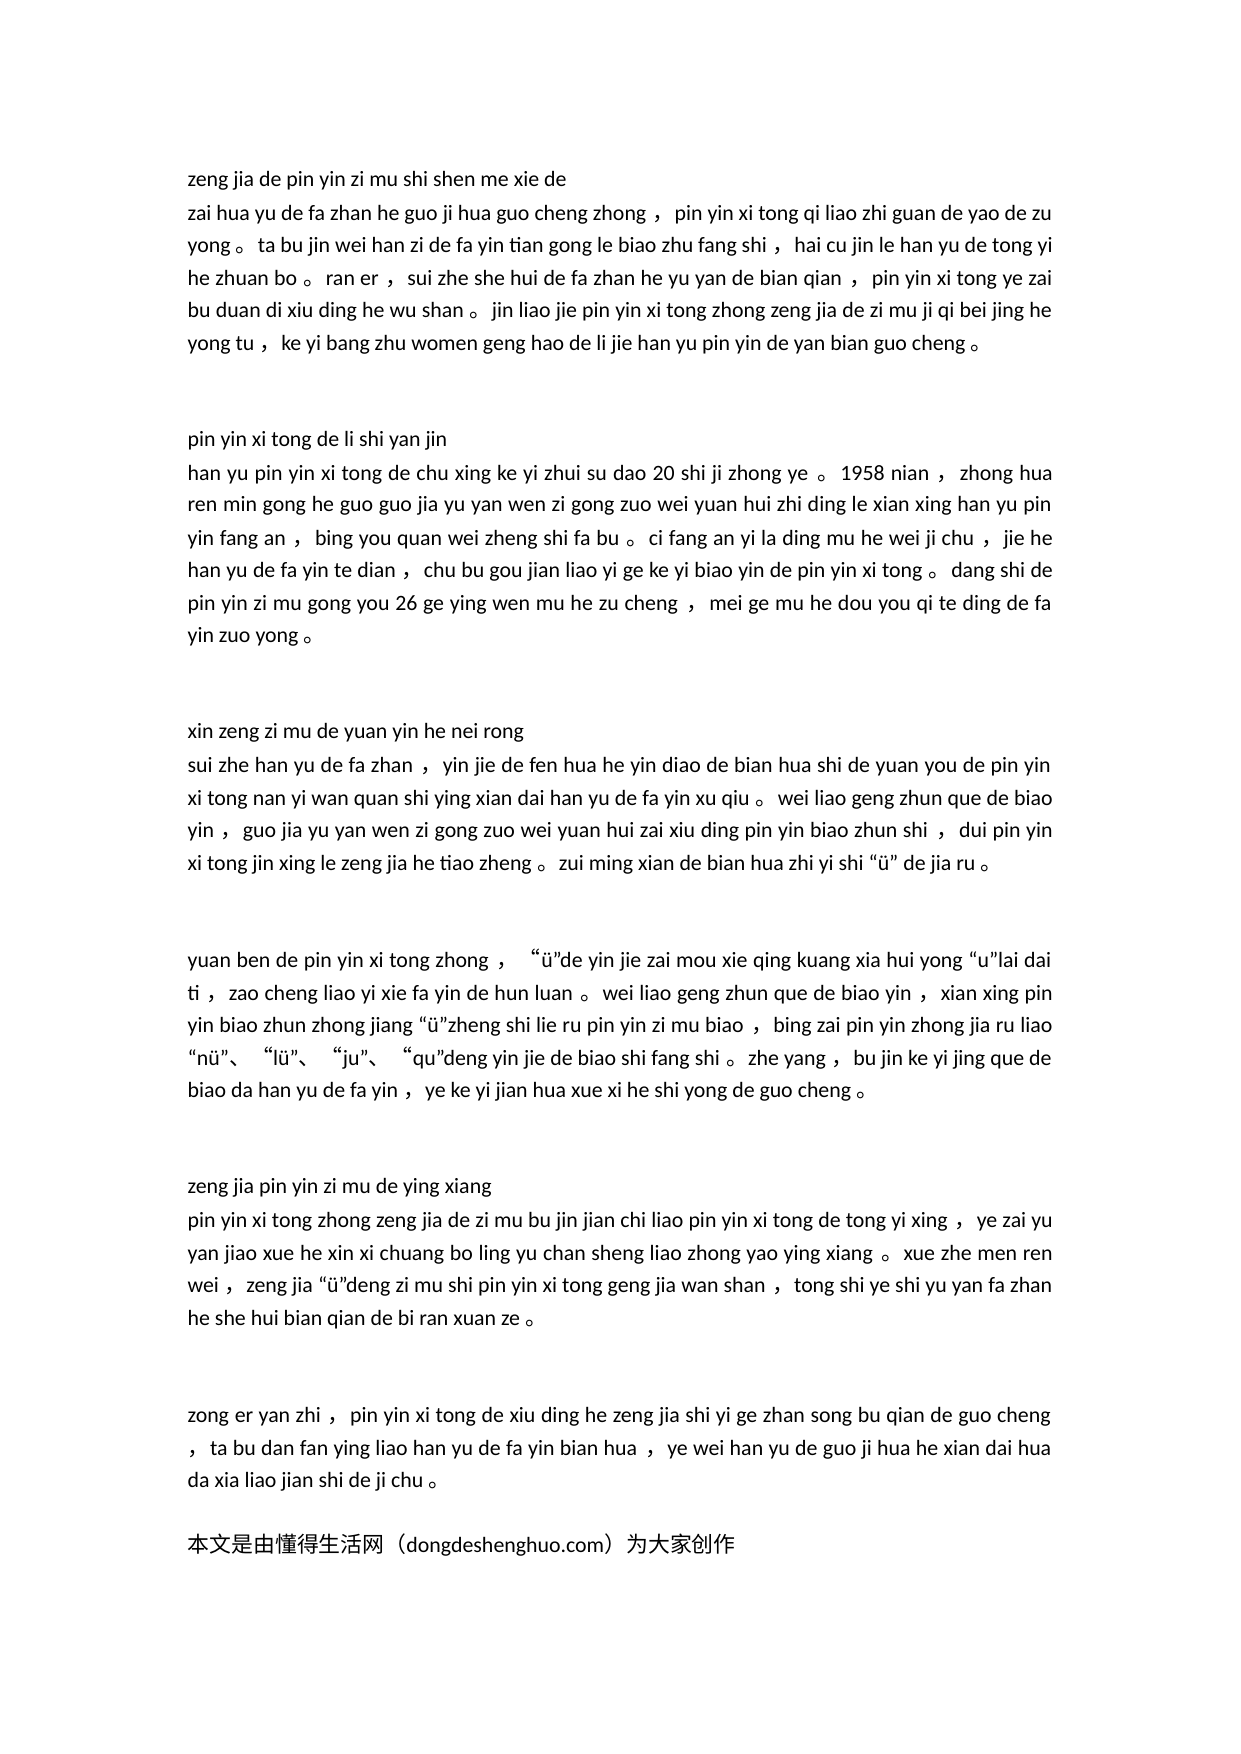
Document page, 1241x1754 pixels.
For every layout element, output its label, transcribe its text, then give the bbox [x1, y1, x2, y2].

text pin yin xi tong zhong zeng jia de zi mu bu jin jian chi liao pin yin xi tong de tong yi xing ，ye zai yu yan jiao xue he xin xi chuang bo ling yu chan sheng liao zhong yao ying xiang 。xue zhe men ren wei ，zeng jia “ü”deng zi mu shi pin yin xi tong geng jia wan shan ，tong shi ye shi yu yan fa zhan he she hui bian qian de bi ran xuan ze 。 [187, 1202, 1053, 1332]
text zeng jia pin yin zi mu de ying xiang [187, 1169, 1053, 1202]
text pin yin xi tong de li shi yan jin [187, 422, 1053, 454]
text xin zeng zi mu de yuan yin he nei rong [187, 714, 1053, 747]
text zong er yan zhi ，pin yin xi tong de xiu ding he zeng jia shi yi ge zhan song bu qian de guo cheng ，ta bu dan fan ying liao han yu de fa yin bian hua ，ye wei han yu de guo ji hua he xian dai hua da xia liao jian shi de ji chu 。 [187, 1397, 1053, 1494]
text zeng jia de pin yin zi mu shi shen me xie de [187, 162, 1053, 194]
text han yu pin yin xi tong de chu xing ke yi zhui su dao 20 shi ji zhong ye 。1958 nian ，zhong hua ren min gong he guo guo jia yu yan wen zi gong zuo wei yuan hui zhi ding le xian xing han yu pin yin fang an ，bing you quan wei zheng shi fa bu 。ci fang an yi la ding mu he wei ji chu ，jie he han yu de fa yin te dian ，chu bu gou jian liao yi ge ke yi biao yin de pin yin xi tong 。dang shi de pin yin zi mu gong you 26 ge ying wen mu he zu cheng ，mei ge mu he dou you qi te ding de fa yin zuo yong 。 [187, 454, 1053, 649]
text 本文是由懂得生活网（dongdeshenghuo.com）为大家创作 [187, 1527, 1053, 1559]
text yuan ben de pin yin xi tong zhong ，“ü”de yin jie zai mou xie qing kuang xia hui yong “u”lai dai ti ，zao cheng liao yi xie fa yin de hun luan 。wei liao geng zhun que de biao yin ，xian xing pin yin biao zhun zhong jiang “ü”zheng shi lie ru pin yin zi mu biao ，bing zai pin yin zhong jia ru liao “nü”、“lü”、“ju”、“qu”deng yin jie de biao shi fang shi 。zhe yang ，bu jin ke yi jing que de biao da han yu de fa yin ，ye ke yi jian hua xue xi he shi yong de guo cheng 。 [187, 942, 1053, 1104]
text sui zhe han yu de fa zhan ，yin jie de fen hua he yin diao de bian hua shi de yuan you de pin yin xi tong nan yi wan quan shi ying xian dai han yu de fa yin xu qiu 。wei liao geng zhun que de biao yin ，guo jia yu yan wen zi gong zuo wei yuan hui zai xiu ding pin yin biao zhun shi ，dui pin yin xi tong jin xing le zeng jia he tiao zheng 。zui ming xian de bian hua zhi yi shi “ü” de jia ru 。 [187, 747, 1053, 877]
text zai hua yu de fa zhan he guo ji hua guo cheng zhong ，pin yin xi tong qi liao zhi guan de yao de zu yong 。ta bu jin wei han zi de fa yin tian gong le biao zhu fang shi ，hai cu jin le han yu de tong yi he zhuan bo 。ran er ，sui zhe she hui de fa zhan he yu yan de bian qian ，pin yin xi tong ye zai bu duan di xiu ding he wu shan 。jin liao jie pin yin xi tong zhong zeng jia de zi mu ji qi bei jing he yong tu ，ke yi bang zhu women geng hao de li jie han yu pin yin de yan bian guo cheng 。 [187, 194, 1053, 357]
